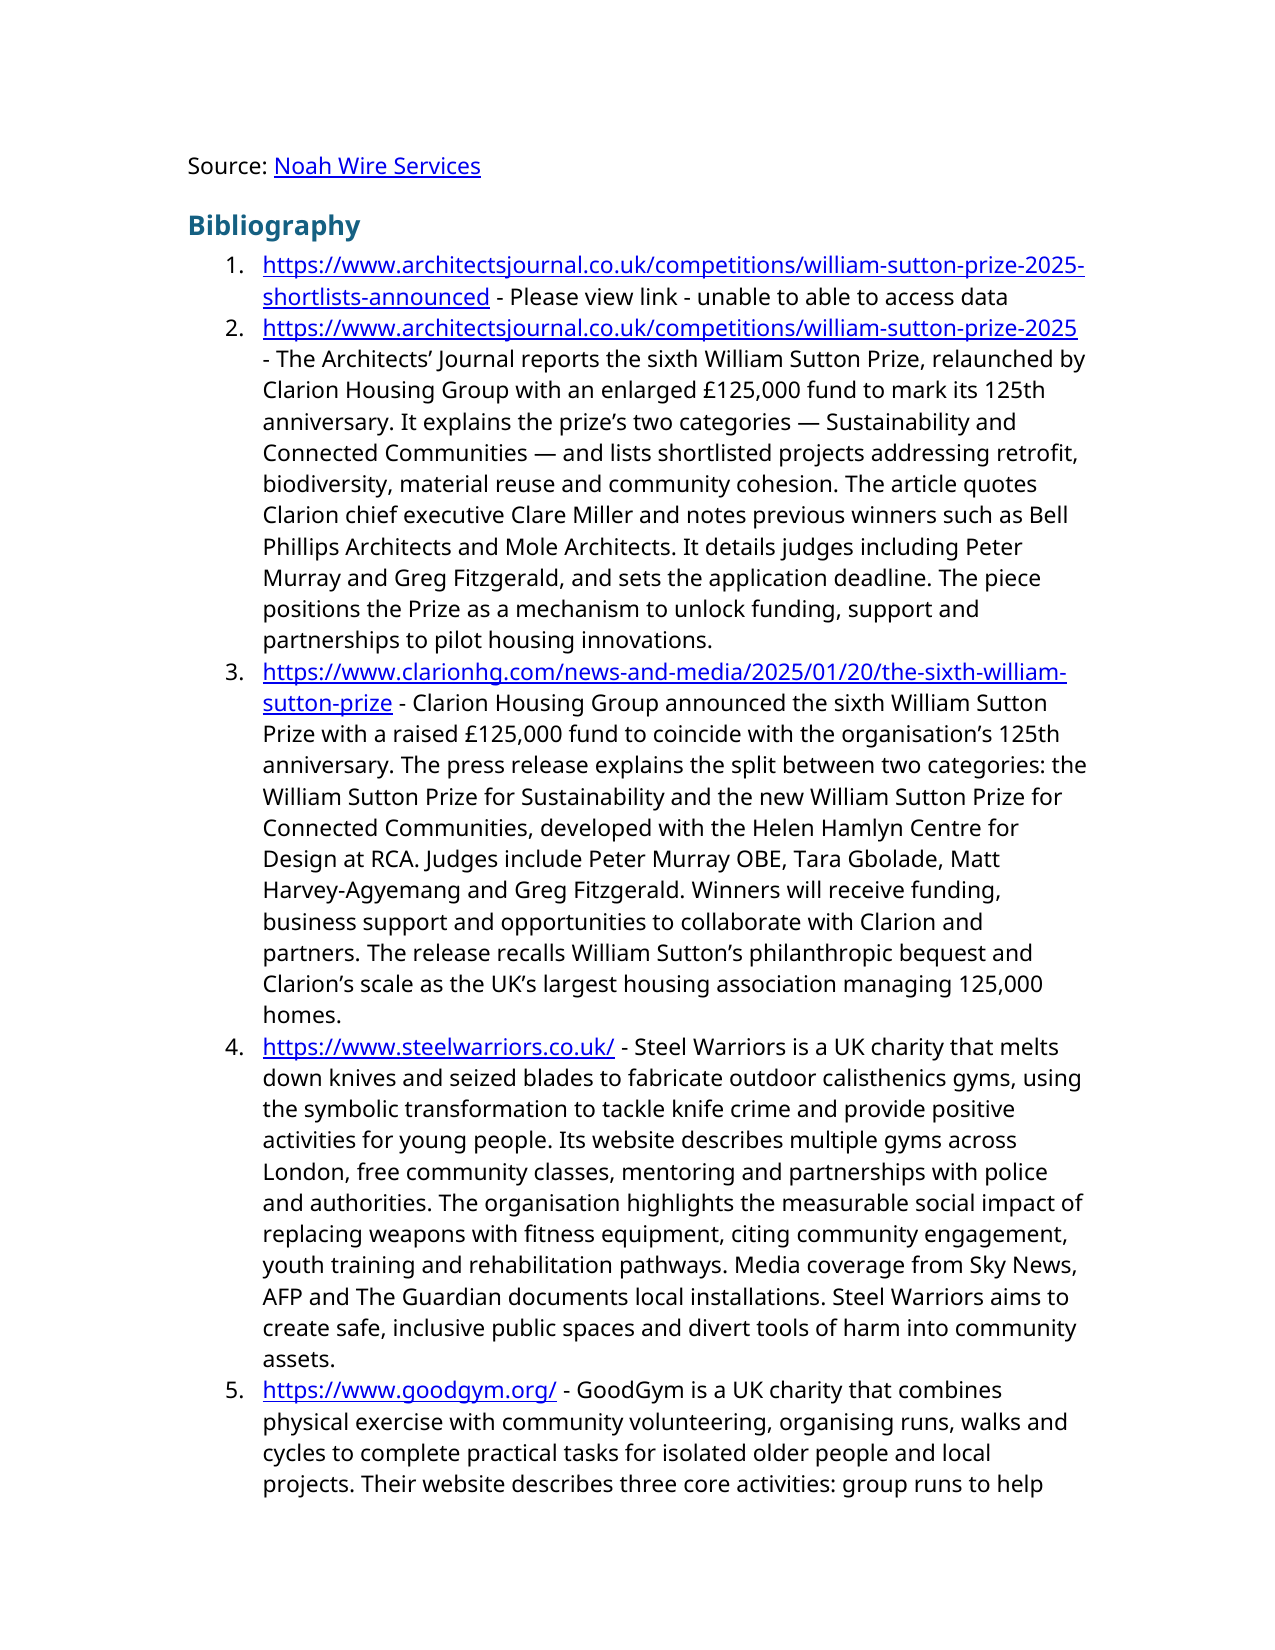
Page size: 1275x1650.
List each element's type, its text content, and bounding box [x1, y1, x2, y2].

list https://www.clarionhg.com/news-and-media/2025/01/20/the-sixth-william-sutton-prize - Clarion Housing Group announced the sixth William Sutton Prize with a raised £125,000 fund to coincide with the organisation’s 125th anniversary. The press release explains the split between two categories: the William Sutton Prize for Sustainability and the new William Sutton Prize for Connected Communities, developed with the Helen Hamlyn Centre for Design at RCA. Judges include Peter Murray OBE, Tara Gbolade, Matt Harvey-Agyemang and Greg Fitzgerald. Winners will receive funding, business support and opportunities to collaborate with Clarion and partners. The release recalls William Sutton’s philanthropic bequest and Clarion’s scale as the UK’s largest housing association managing 125,000 homes. [225, 655, 1087, 1030]
list https://www.architectsjournal.co.uk/competitions/william-sutton-prize-2025 - The Architects’ Journal reports the sixth William Sutton Prize, relaunched by Clarion Housing Group with an enlarged £125,000 fund to mark its 125th anniversary. It explains the prize’s two categories — Sustainability and Connected Communities — and lists shortlisted projects addressing retrofit, biodiversity, material reuse and community cohesion. The article quotes Clarion chief executive Clare Miller and notes previous winners such as Bell Phillips Architects and Mole Architects. It details judges including Peter Murray and Greg Fitzgerald, and sets the application deadline. The piece positions the Prize as a mechanism to unlock funding, support and partnerships to pilot housing innovations. [225, 312, 1087, 655]
subtitle Bibliography [187, 207, 1087, 244]
text Source: Noah Wire Services [187, 150, 1087, 181]
list https://www.steelwarriors.co.uk/ - Steel Warriors is a UK charity that melts down knives and seized blades to fabricate outdoor calisthenics gyms, using the symbolic transformation to tackle knife crime and provide positive activities for young people. Its website describes multiple gyms across London, free community classes, mentoring and partnerships with police and authorities. The organisation highlights the measurable social impact of replacing weapons with fitness equipment, citing community engagement, youth training and rehabilitation pathways. Media coverage from Sky News, AFP and The Guardian documents local installations. Steel Warriors aims to create safe, inclusive public spaces and divert tools of harm into community assets. [225, 1030, 1087, 1374]
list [225, 1374, 1087, 1499]
list https://www.architectsjournal.co.uk/competitions/william-sutton-prize-2025-shortlists-announced - Please view link - unable to able to access data [225, 249, 1087, 312]
